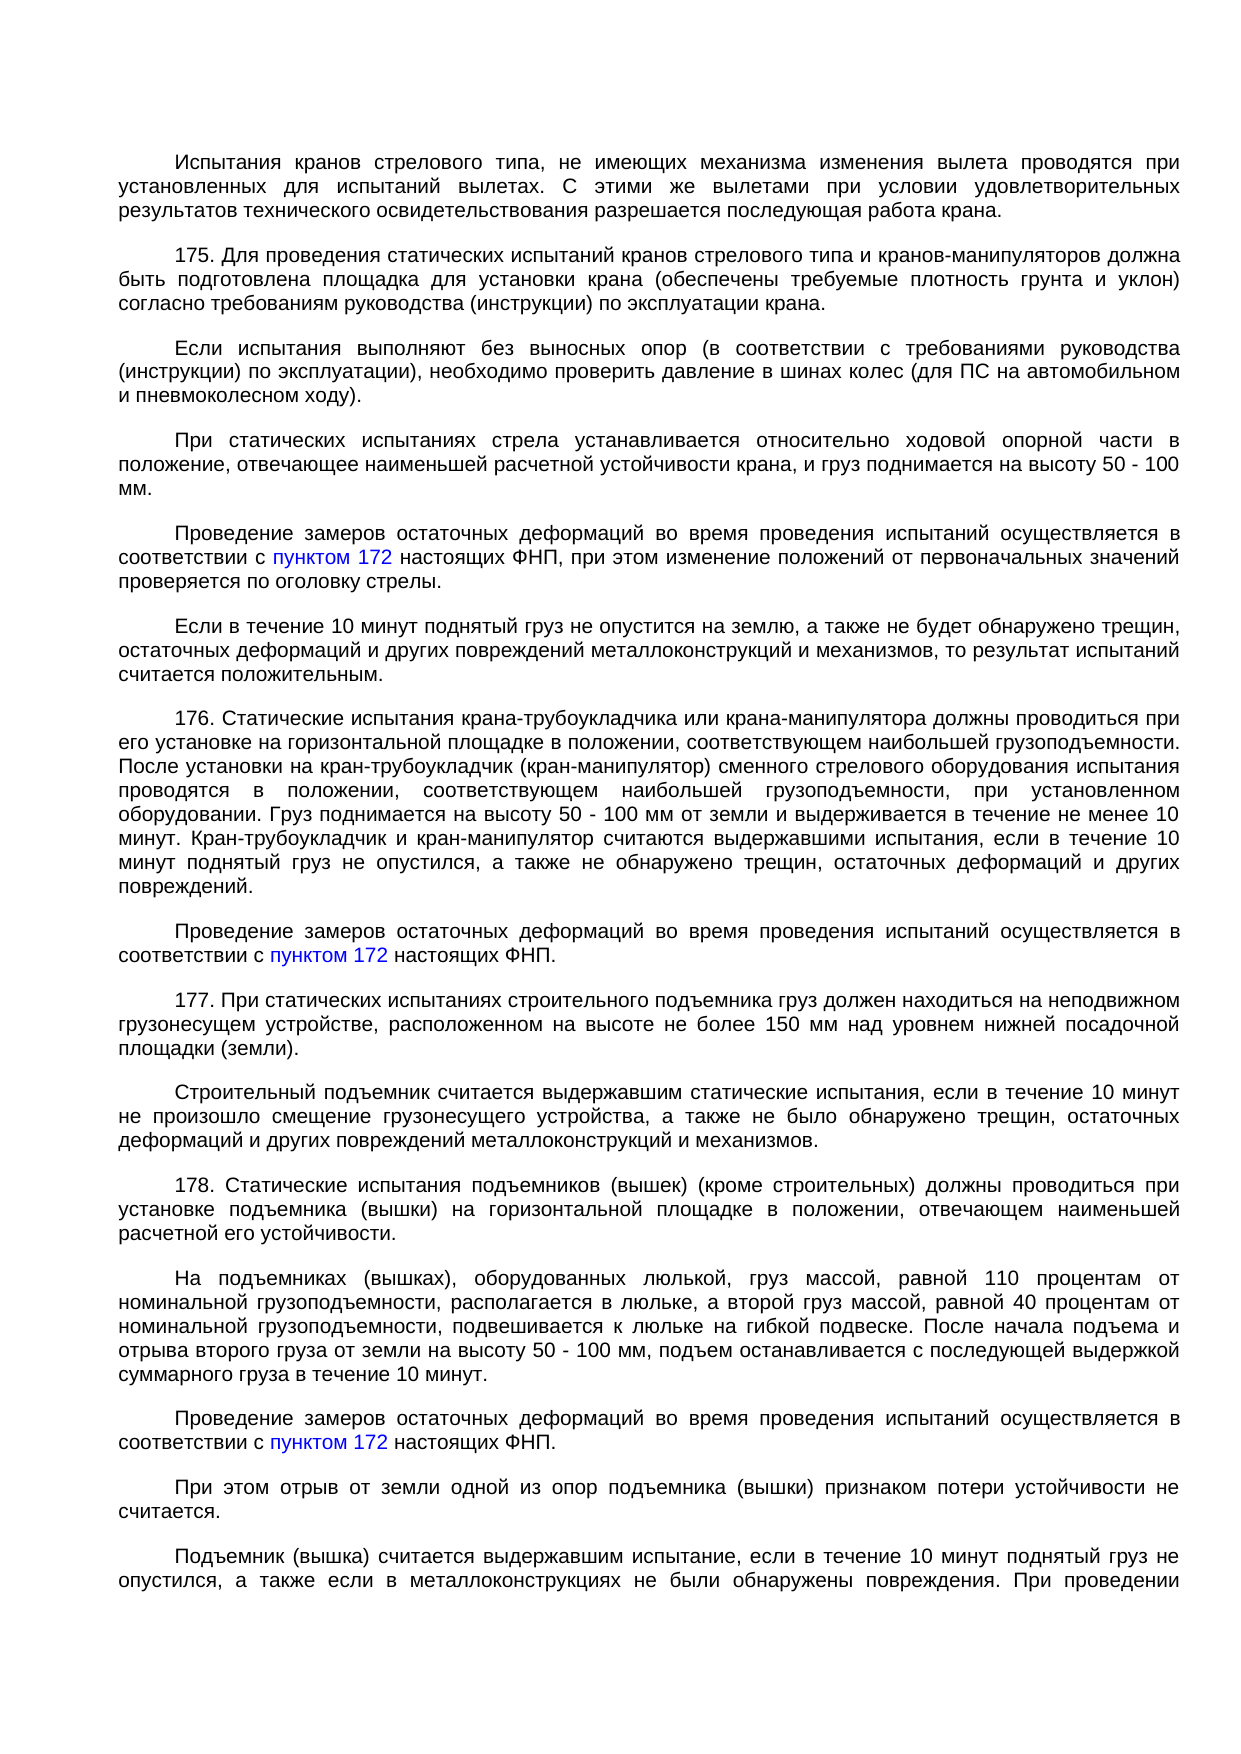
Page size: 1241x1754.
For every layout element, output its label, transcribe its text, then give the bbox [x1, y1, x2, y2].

text Испытания кранов стрелового типа, не имеющих механизма изменения вылета проводятся при установленных для испытаний вылетах. С этими же вылетами при условии удовлетворительных результатов технического освидетельствования разрешается последующая работа крана. [118, 150, 1181, 222]
text При этом отрыв от земли одной из опор подъемника (вышки) признаком потери устойчивости не считается. [118, 1475, 1181, 1523]
text На подъемниках (вышках), оборудованных люлькой, груз массой, равной 110 процентам от номинальной грузоподъемности, располагается в люльке, а второй груз массой, равной 40 процентам от номинальной грузоподъемности, подвешивается к люльке на гибкой подвеске. После начала подъема и отрыва второго груза от земли на высоту 50 - 100 мм, подъем останавливается с последующей выдержкой суммарного груза в течение 10 минут. [118, 1266, 1181, 1385]
text 178. Статические испытания подъемников (вышек) (кроме строительных) должны проводиться при установке подъемника (вышки) на горизонтальной площадке в положении, отвечающем наименьшей расчетной его устойчивости. [118, 1173, 1181, 1245]
text 177. При статических испытаниях строительного подъемника груз должен находиться на неподвижном грузонесущем устройстве, расположенном на высоте не более 150 мм над уровнем нижней посадочной площадки (земли). [118, 987, 1181, 1059]
text Проведение замеров остаточных деформаций во время проведения испытаний осуществляется в соответствии с пунктом 172 настоящих ФНП, при этом изменение положений от первоначальных значений проверяется по оголовку стрелы. [118, 521, 1181, 593]
text Проведение замеров остаточных деформаций во время проведения испытаний осуществляется в соответствии с пунктом 172 настоящих ФНП. [118, 1406, 1181, 1454]
text Проведение замеров остаточных деформаций во время проведения испытаний осуществляется в соответствии с пунктом 172 настоящих ФНП. [118, 919, 1181, 967]
text Если в течение 10 минут поднятый груз не опустится на землю, а также не будет обнаружено трещин, остаточных деформаций и других повреждений металлоконструкций и механизмов, то результат испытаний считается положительным. [118, 613, 1181, 685]
text Если испытания выполняют без выносных опор (в соответствии с требованиями руководства (инструкции) по эксплуатации), необходимо проверить давление в шинах колес (для ПС на автомобильном и пневмоколесном ходу). [118, 335, 1181, 407]
text При статических испытаниях стрела устанавливается относительно ходовой опорной части в положение, отвечающее наименьшей расчетной устойчивости крана, и груз поднимается на высоту 50 - 100 мм. [118, 428, 1181, 500]
text Строительный подъемник считается выдержавшим статические испытания, если в течение 10 минут не произошло смещение грузонесущего устройства, а также не было обнаружено трещин, остаточных деформаций и других повреждений металлоконструкций и механизмов. [118, 1080, 1181, 1152]
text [118, 1544, 1181, 1592]
text 175. Для проведения статических испытаний кранов стрелового типа и кранов-манипуляторов должна быть подготовлена площадка для установки крана (обеспечены требуемые плотность грунта и уклон) согласно требованиям руководства (инструкции) по эксплуатации крана. [118, 243, 1181, 314]
text 176. Статические испытания крана-трубоукладчика или крана-манипулятора должны проводиться при его установке на горизонтальной площадке в положении, соответствующем наибольшей грузоподъемности. После установки на кран-трубоукладчик (кран-манипулятор) сменного стрелового оборудования испытания проводятся в положении, соответствующем наибольшей грузоподъемности, при установленном оборудовании. Груз поднимается на высоту 50 - 100 мм от земли и выдерживается в течение не менее 10 минут. Кран-трубоукладчик и кран-манипулятор считаются выдержавшими испытания, если в течение 10 минут поднятый груз не опустился, а также не обнаружено трещин, остаточных деформаций и других повреждений. [118, 706, 1181, 898]
